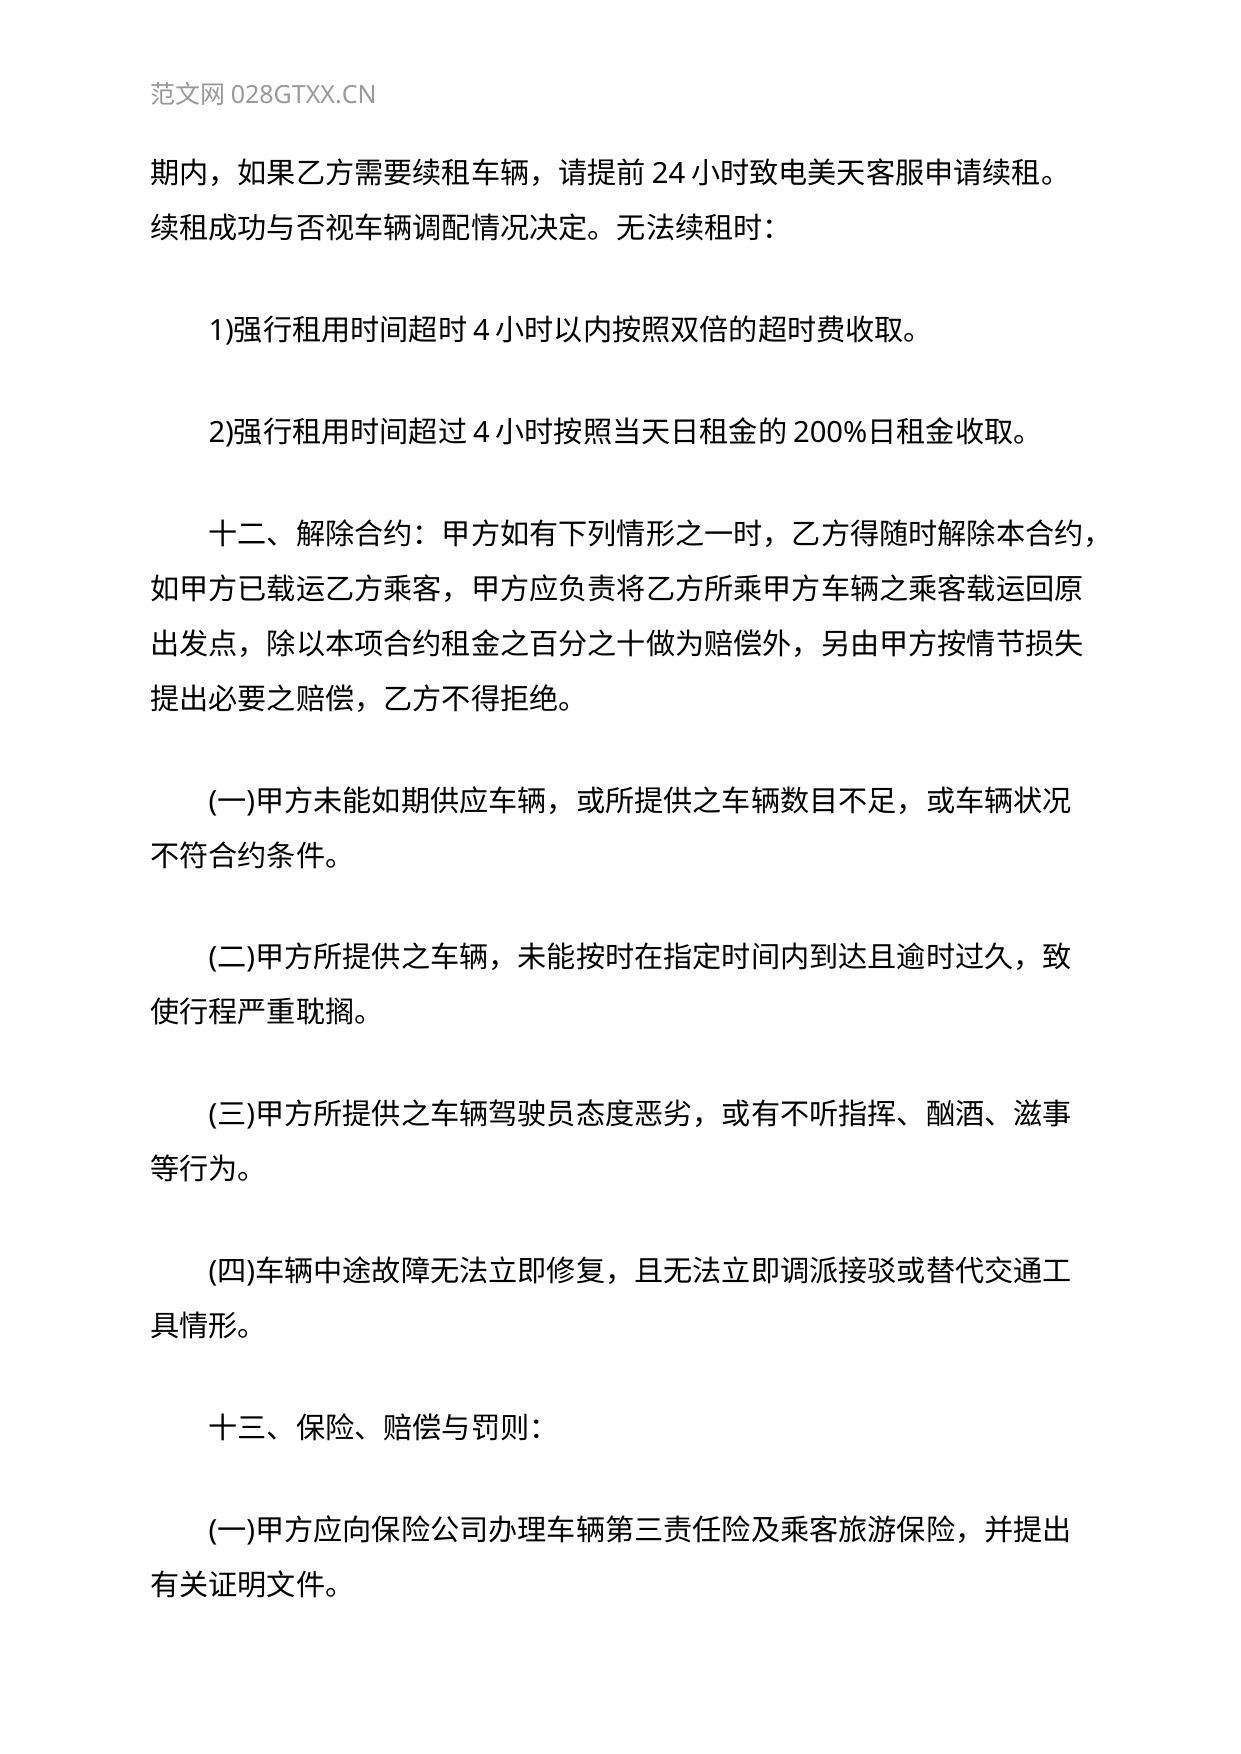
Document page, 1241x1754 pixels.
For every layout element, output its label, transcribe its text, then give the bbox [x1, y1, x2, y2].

text 十二、解除合约：甲方如有下列情形之一时，乙方得随时解除本合约，如甲方已载运乙方乘客，甲方应负责将乙方所乘甲方车辆之乘客载运回原出发点，除以本项合约租金之百分之十做为赔偿外，另由甲方按情节损失提出必要之赔偿，乙方不得拒绝。 [150, 511, 1090, 718]
text 1)强行租用时间超时4小时以内按照双倍的超时费收取。 [150, 307, 1090, 349]
text (三)甲方所提供之车辆驾驶员态度恶劣，或有不听指挥、酗酒、滋事等行为。 [150, 1091, 1090, 1188]
text (一)甲方应向保险公司办理车辆第三责任险及乘客旅游保险，并提出有关证明文件。 [150, 1506, 1090, 1603]
text (一)甲方未能如期供应车辆，或所提供之车辆数目不足，或车辆状况不符合约条件。 [150, 777, 1090, 874]
text (二)甲方所提供之车辆，未能按时在指定时间内到达且逾时过久，致使行程严重耽搁。 [150, 934, 1090, 1031]
text (四)车辆中途故障无法立即修复，且无法立即调派接驳或替代交通工具情形。 [150, 1247, 1090, 1345]
text 2)强行租用时间超过4小时按照当天日租金的200%日租金收取。 [150, 409, 1090, 451]
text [150, 150, 1090, 247]
text 十三、保险、赔偿与罚则： [150, 1404, 1090, 1447]
